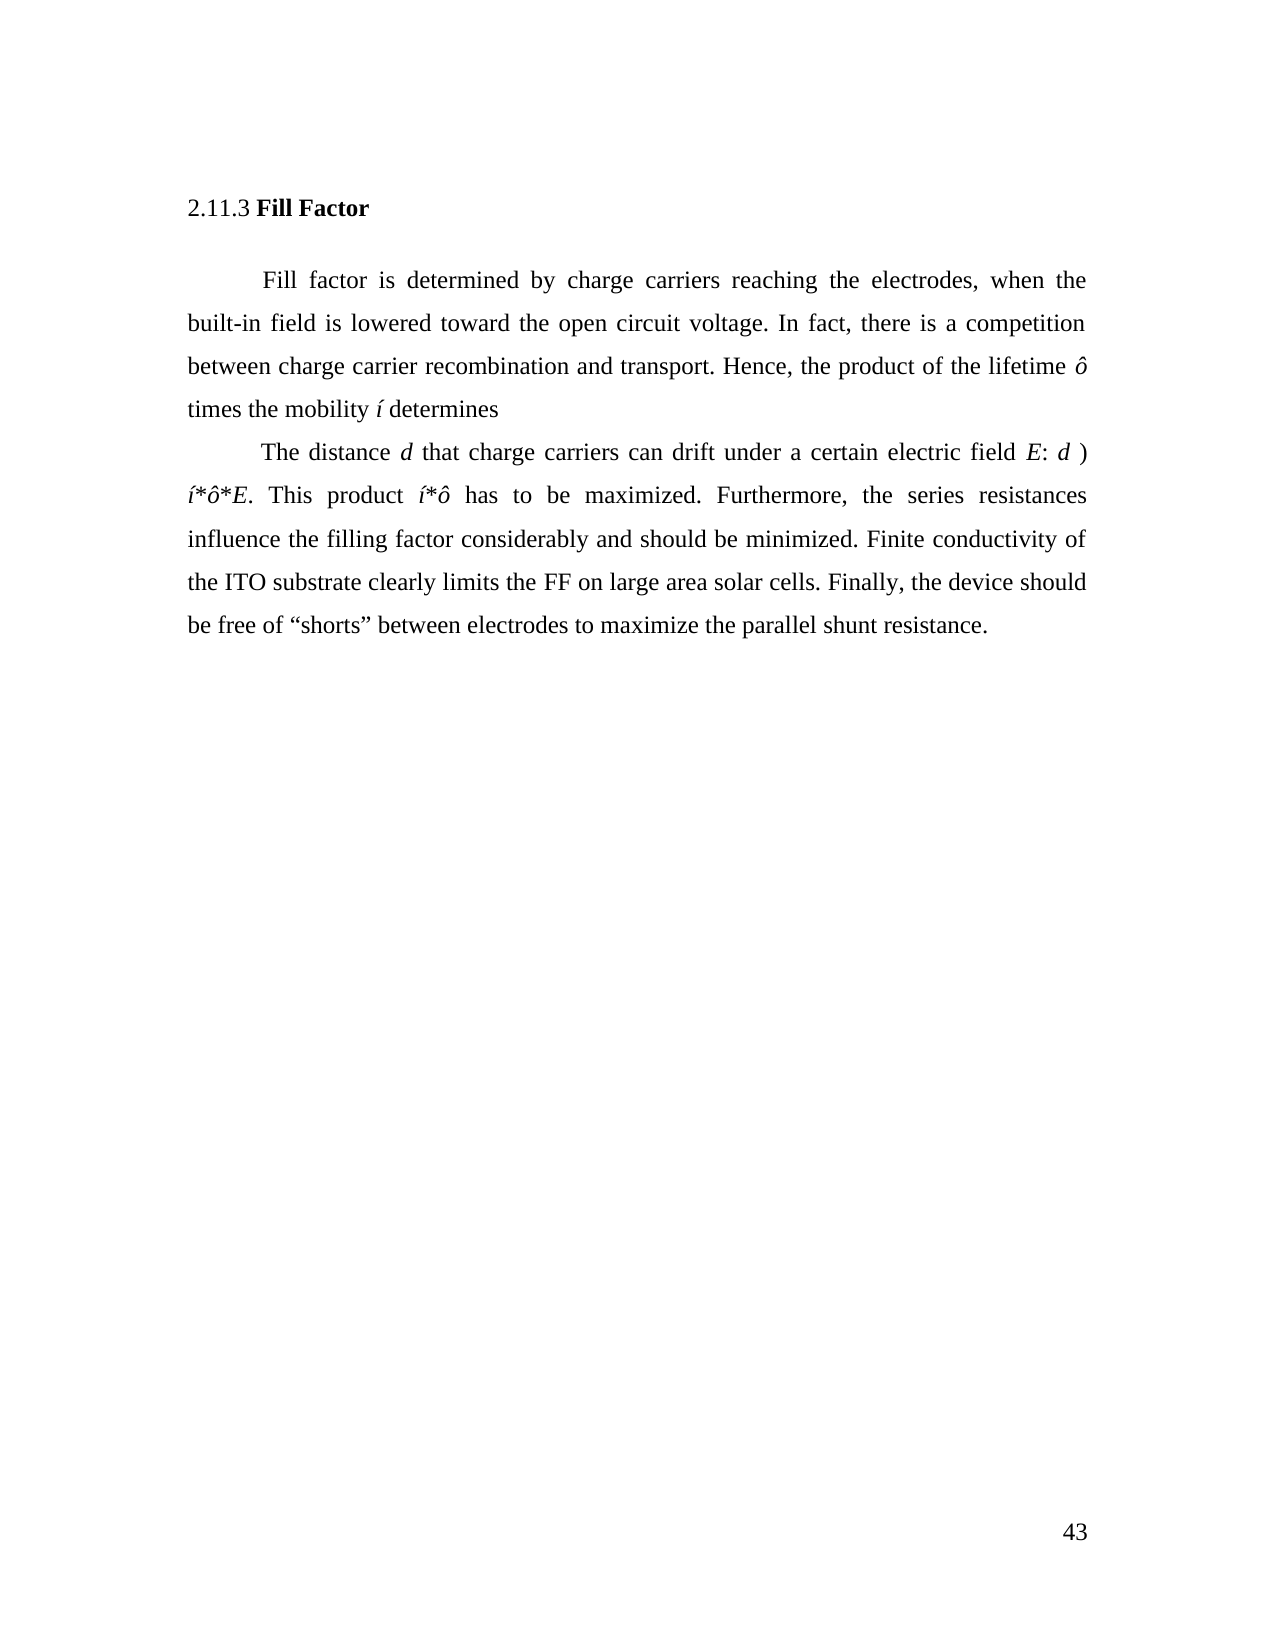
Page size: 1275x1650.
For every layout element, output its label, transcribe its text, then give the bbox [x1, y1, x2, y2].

text 2.11.3 Fill Factor [187, 193, 1087, 222]
text Fill factor is determined by charge carriers reaching the electrodes, when the built-in field is lowered toward the open circuit voltage. In fact, there is a competition between charge carrier recombination and transport. Hence, the product of the lifetime ô times the mobility í determines [187, 265, 1087, 423]
text The distance d that charge carriers can drift under a certain electric field E: d ) í*ô*E. This product í*ô has to be maximized. Furthermore, the series resistances influence the filling factor considerably and should be minimized. Finite conductivity of the ITO substrate clearly limits the FF on large area solar cells. Finally, the device should be free of “shorts” between electrodes to maximize the parallel shunt resistance. [187, 437, 1087, 639]
